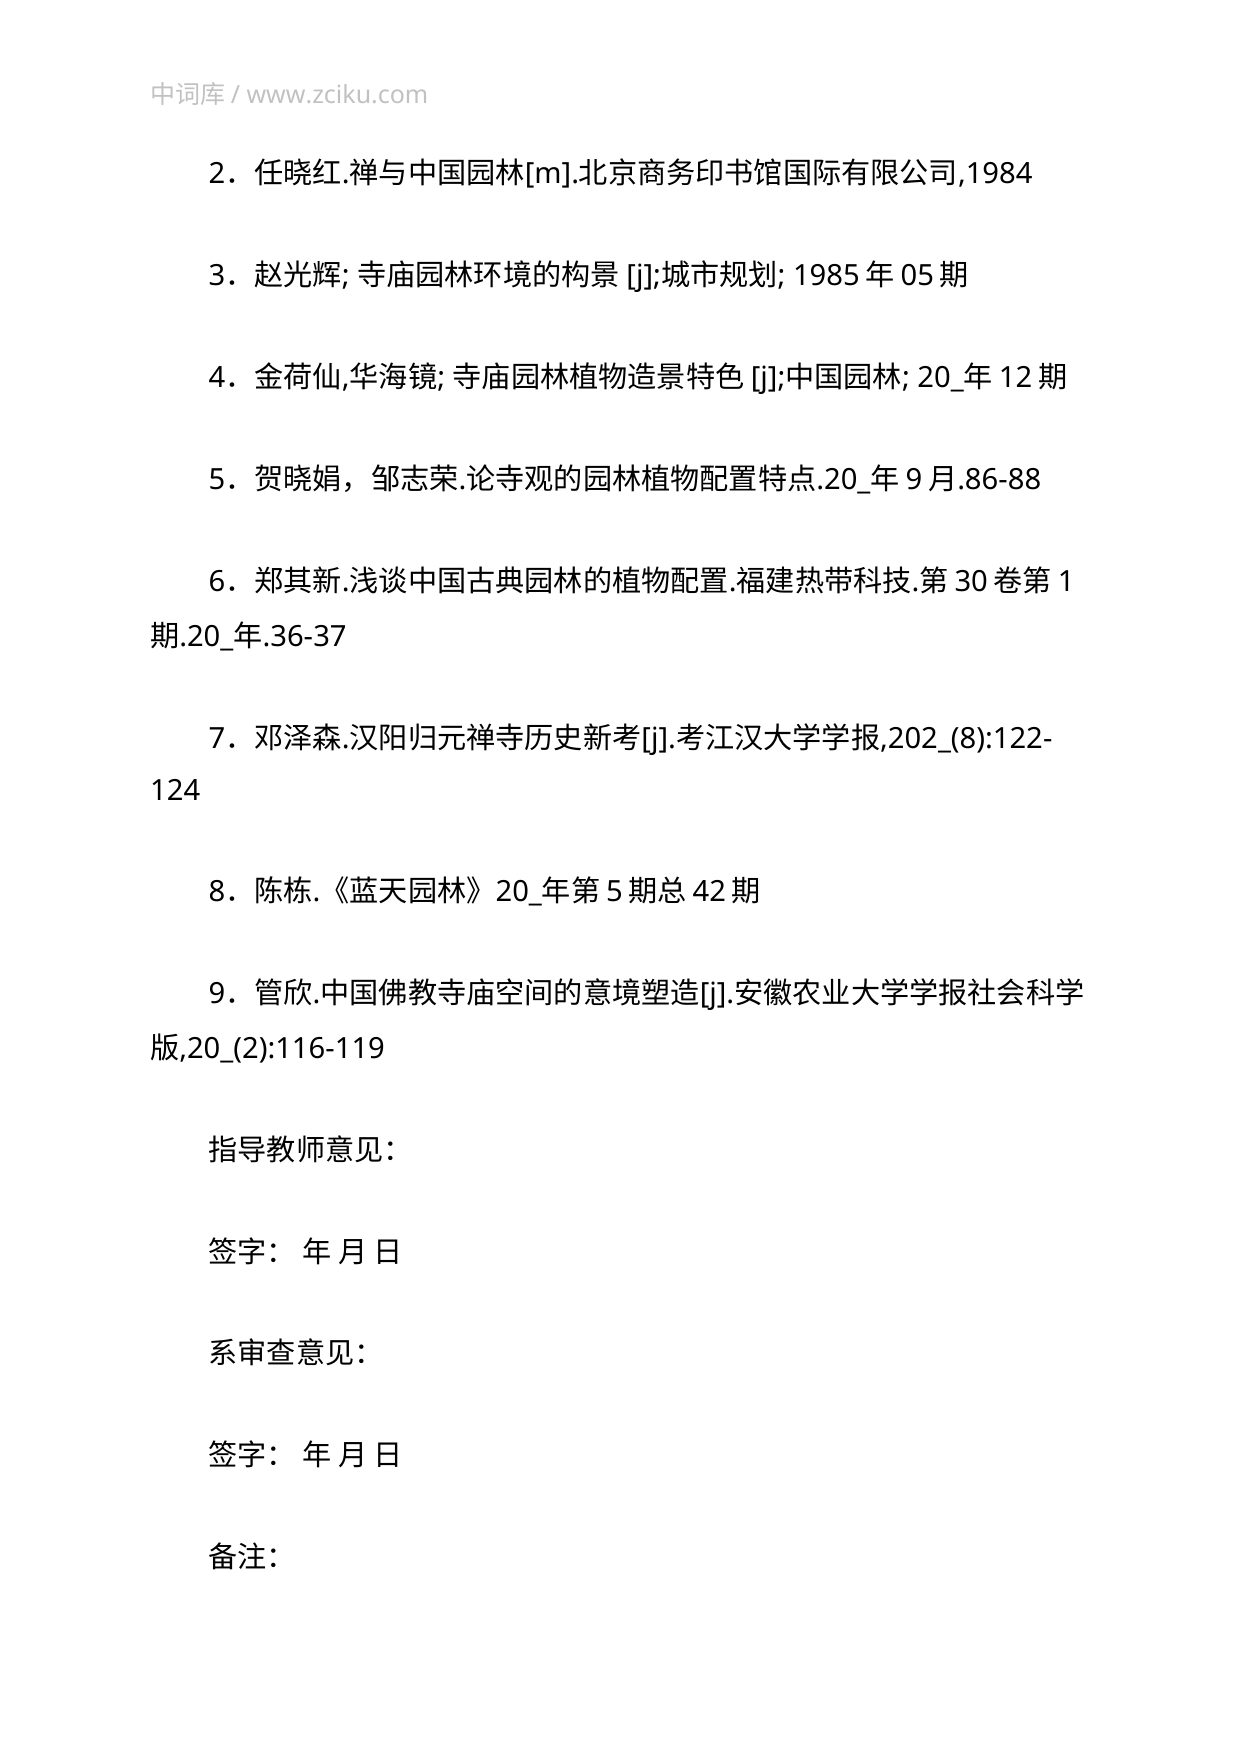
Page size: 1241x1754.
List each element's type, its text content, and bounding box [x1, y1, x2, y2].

text 备注： [150, 1534, 1090, 1576]
text 8．陈栋.《蓝天园林》20_年第5期总42期 [150, 868, 1090, 910]
text 3．赵光辉; 寺庙园林环境的构景 [j];城市规划; 1985年05期 [150, 252, 1090, 294]
text 指导教师意见： [150, 1127, 1090, 1169]
text 6．郑其新.浅谈中国古典园林的植物配置.福建热带科技.第30卷第1期.20_年.36-37 [150, 558, 1090, 655]
text 5．贺晓娟，邹志荣.论寺观的园林植物配置特点.20_年9月.86-88 [150, 456, 1090, 498]
text 7．邓泽森.汉阳归元禅寺历史新考[j].考江汉大学学报,202_(8):122-124 [150, 715, 1090, 809]
text 签字： 年 月 日 [150, 1432, 1090, 1474]
text 系审查意见： [150, 1330, 1090, 1372]
text 签字： 年 月 日 [150, 1228, 1090, 1271]
text 4．金荷仙,华海镜; 寺庙园林植物造景特色 [j];中国园林; 20_年12期 [150, 354, 1090, 396]
text 9．管欣.中国佛教寺庙空间的意境塑造[j].安徽农业大学学报社会科学版,20_(2):116-119 [150, 969, 1090, 1067]
text 2．任晓红.禅与中国园林[m].北京商务印书馆国际有限公司,1984 [150, 150, 1090, 192]
